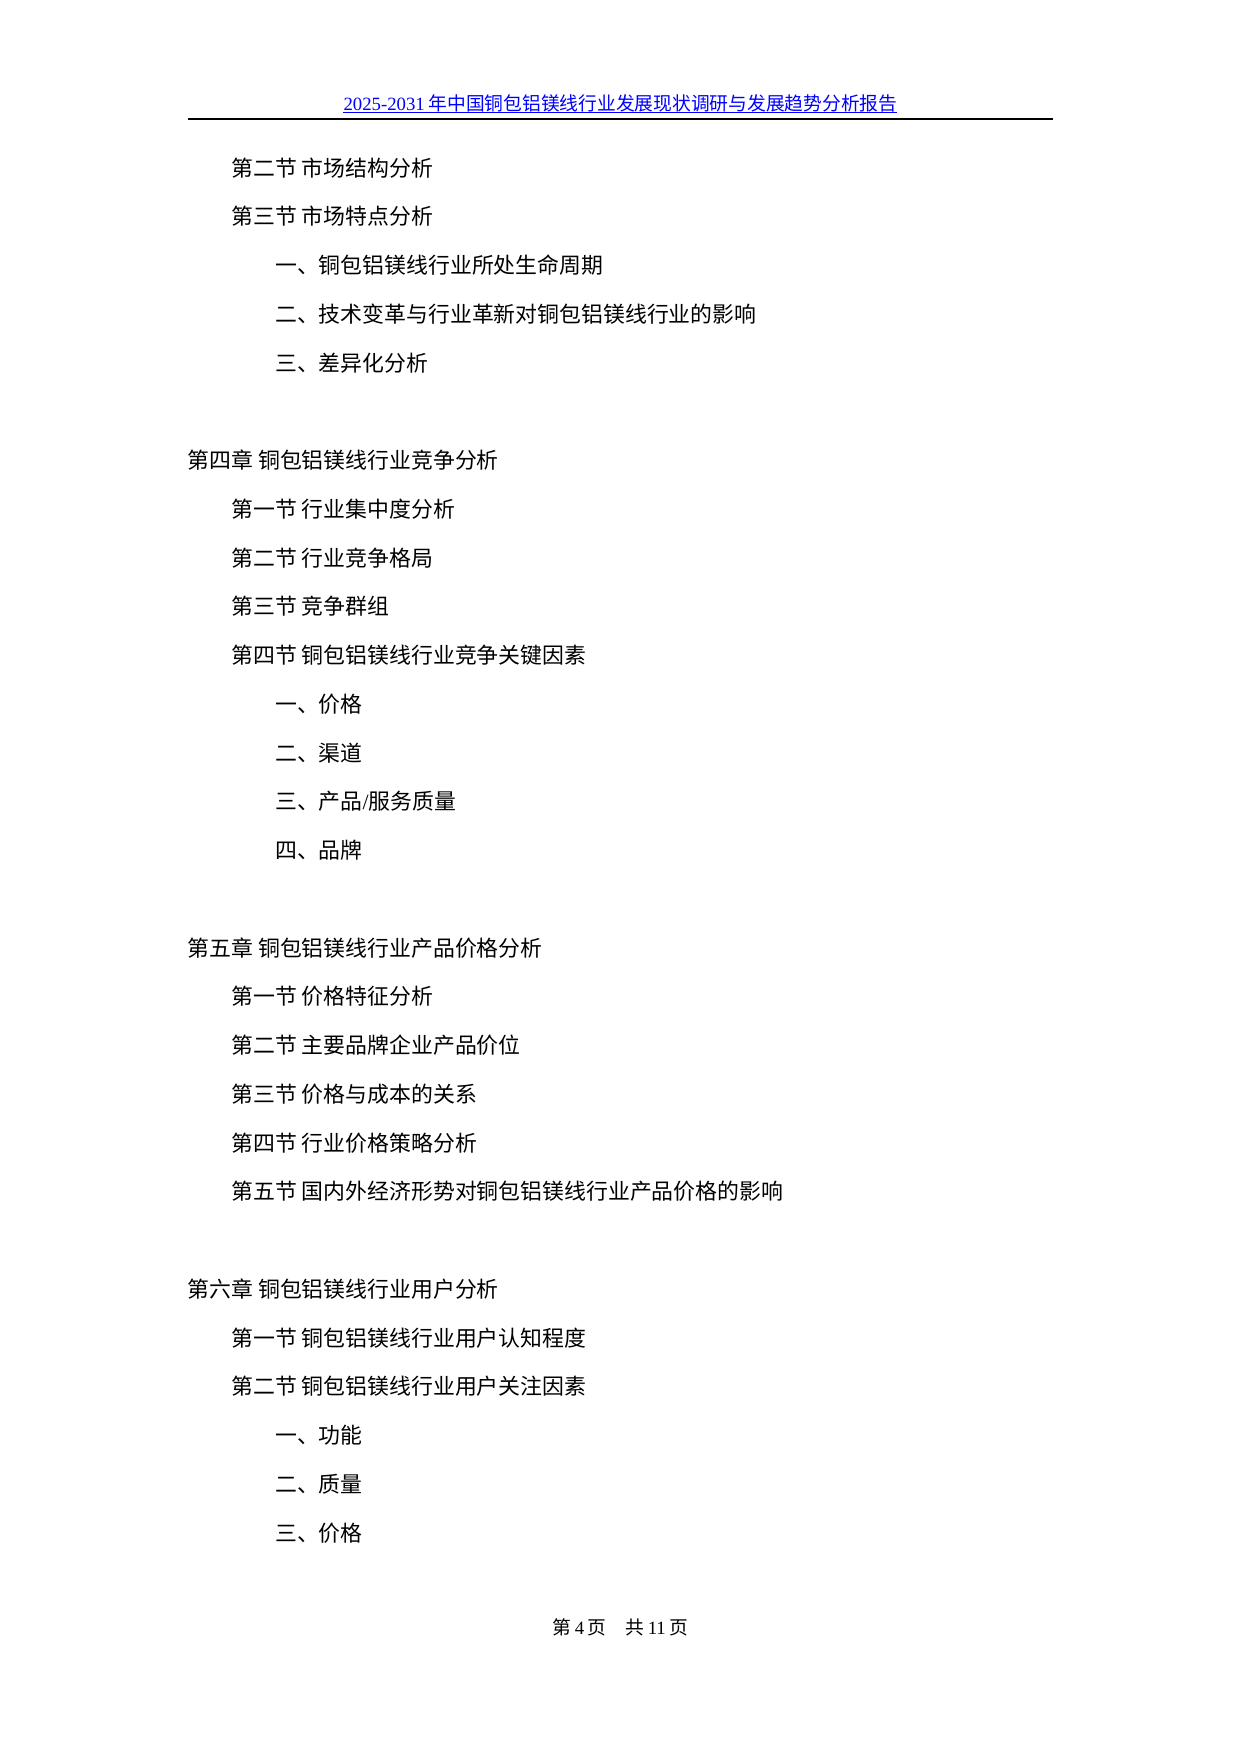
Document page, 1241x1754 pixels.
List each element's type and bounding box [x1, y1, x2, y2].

text [187, 150, 1053, 1548]
